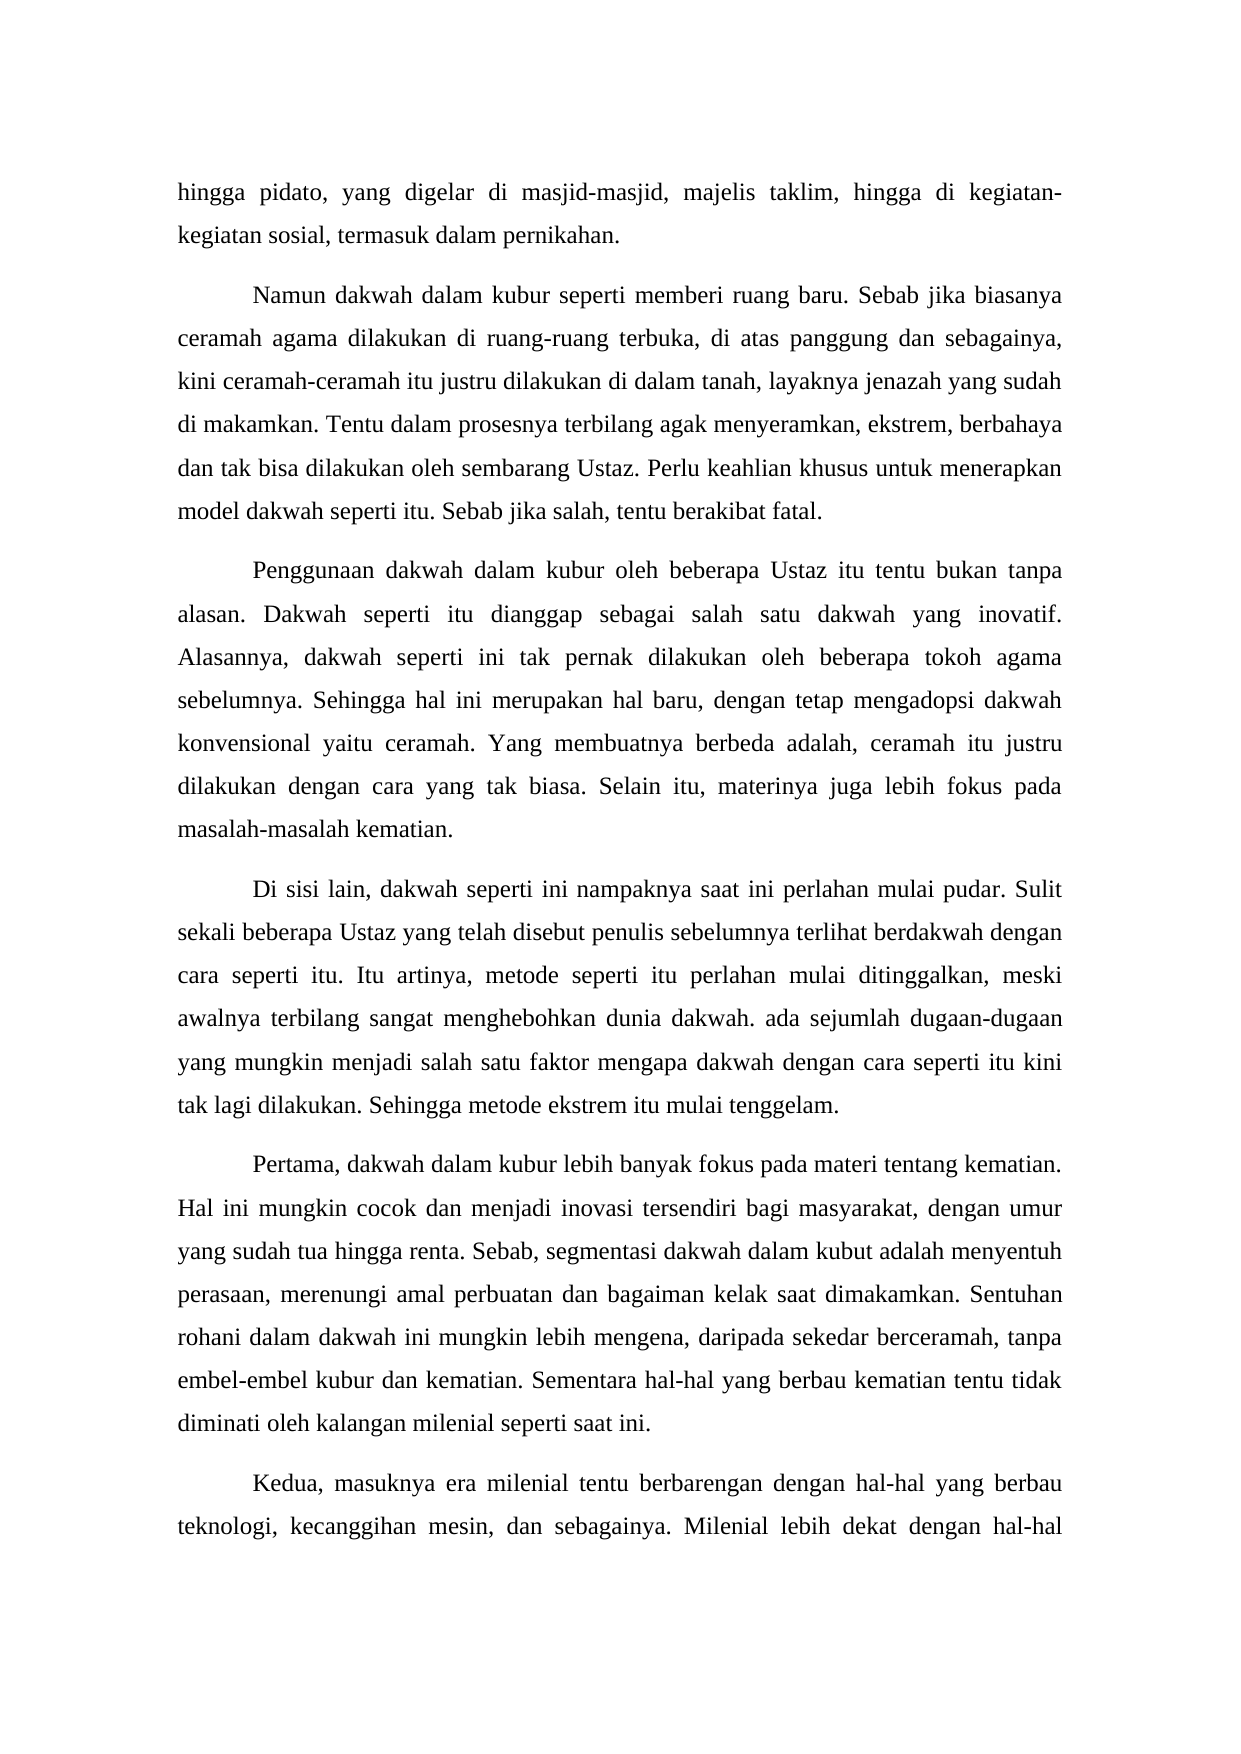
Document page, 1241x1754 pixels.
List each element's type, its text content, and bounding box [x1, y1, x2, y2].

text Pertama, dakwah dalam kubur lebih banyak fokus pada materi tentang kematian. Hal ini mungkin cocok dan menjadi inovasi tersendiri bagi masyarakat, dengan umur yang sudah tua hingga renta. Sebab, segmentasi dakwah dalam kubut adalah menyentuh perasaan, merenungi amal perbuatan dan bagaiman kelak saat dimakamkan. Sentuhan rohani dalam dakwah ini mungkin lebih mengena, daripada sekedar berceramah, tanpa embel-embel kubur dan kematian. Sementara hal-hal yang berbau kematian tentu tidak diminati oleh kalangan milenial seperti saat ini. [177, 1149, 1063, 1437]
text Namun dakwah dalam kubur seperti memberi ruang baru. Sebab jika biasanya ceramah agama dilakukan di ruang-ruang terbuka, di atas panggung dan sebagainya, kini ceramah-ceramah itu justru dilakukan di dalam tanah, layaknya jenazah yang sudah di makamkan. Tentu dalam prosesnya terbilang agak menyeramkan, ekstrem, berbahaya dan tak bisa dilakukan oleh sembarang Ustaz. Perlu keahlian khusus untuk menerapkan model dakwah seperti itu. Sebab jika salah, tentu berakibat fatal. [177, 280, 1063, 524]
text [177, 1468, 1063, 1540]
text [177, 177, 1063, 249]
text Penggunaan dakwah dalam kubur oleh beberapa Ustaz itu tentu bukan tanpa alasan. Dakwah seperti itu dianggap sebagai salah satu dakwah yang inovatif. Alasannya, dakwah seperti ini tak pernak dilakukan oleh beberapa tokoh agama sebelumnya. Sehingga hal ini merupakan hal baru, dengan tetap mengadopsi dakwah konvensional yaitu ceramah. Yang membuatnya berbeda adalah, ceramah itu justru dilakukan dengan cara yang tak biasa. Selain itu, materinya juga lebih fokus pada masalah-masalah kematian. [177, 556, 1063, 843]
text Di sisi lain, dakwah seperti ini nampaknya saat ini perlahan mulai pudar. Sulit sekali beberapa Ustaz yang telah disebut penulis sebelumnya terlihat berdakwah dengan cara seperti itu. Itu artinya, metode seperti itu perlahan mulai ditinggalkan, meski awalnya terbilang sangat menghebohkan dunia dakwah. ada sejumlah dugaan-dugaan yang mungkin menjadi salah satu faktor mengapa dakwah dengan cara seperti itu kini tak lagi dilakukan. Sehingga metode ekstrem itu mulai tenggelam. [177, 874, 1063, 1118]
